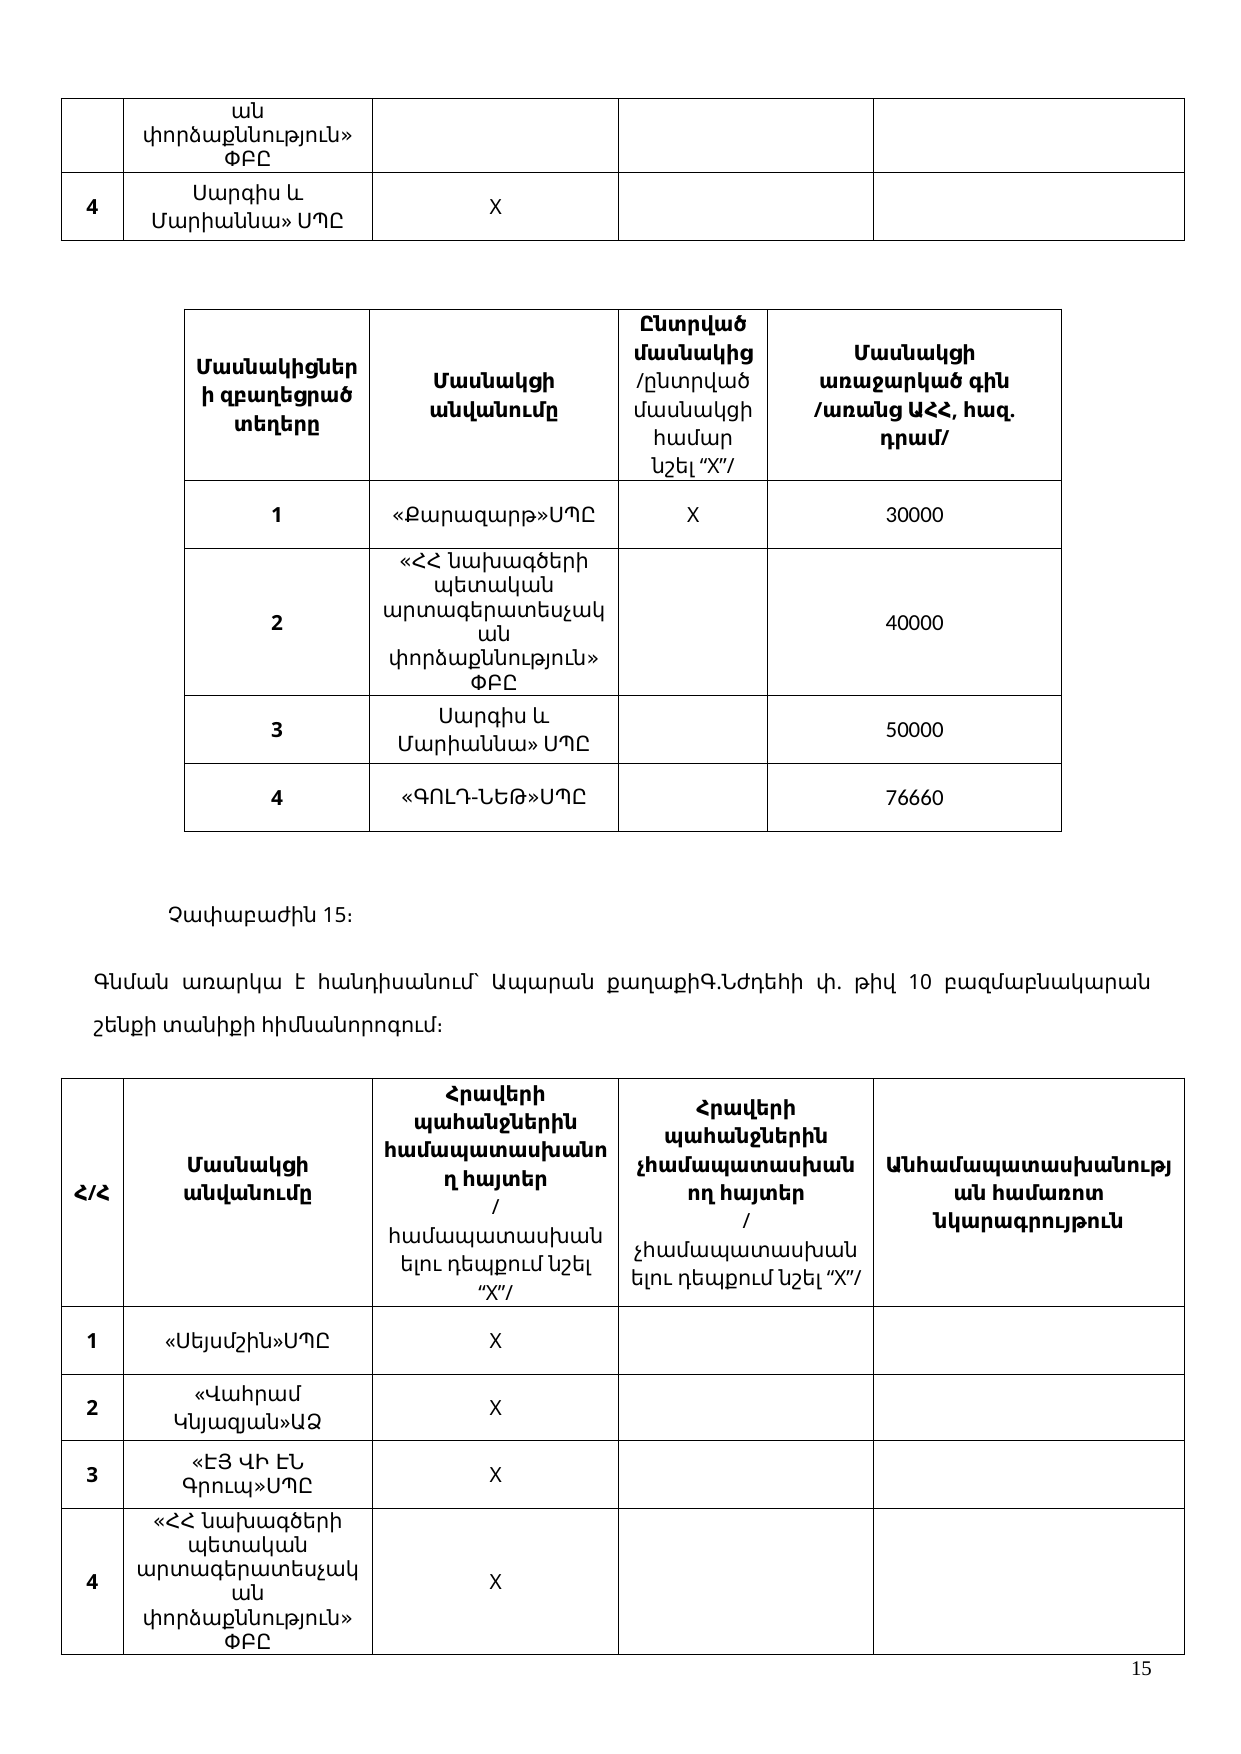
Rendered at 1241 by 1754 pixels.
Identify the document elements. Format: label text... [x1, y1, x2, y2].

table_cell «ԳՈԼԴ-ՆԵԹ»ՍՊԸ [370, 764, 618, 831]
table_cell [619, 549, 767, 695]
table_cell [874, 173, 1184, 240]
table_header Մասնակցի անվանումը [370, 310, 618, 480]
table_cell [619, 1307, 873, 1374]
table_cell «ՀՀ նախագծերի պետական արտագերատեսչական փորձաքննություն»ՓԲԸ [124, 1509, 372, 1654]
table_cell 1 [185, 481, 369, 548]
table_cell X [373, 99, 618, 172]
table_cell «Սեյսմշին»ՍՊԸ [124, 1307, 372, 1374]
table_cell [874, 1441, 1184, 1508]
table_cell «Վահրամ Կնյազյան»ԱՁ [124, 1375, 372, 1439]
table_cell 4 [62, 173, 123, 240]
table_cell [619, 1375, 873, 1439]
table_header Հ/Հ [62, 1079, 123, 1306]
table_header Մասնակցի անվանումը [124, 1079, 372, 1306]
table_cell [619, 1509, 873, 1654]
table_cell 50000 [768, 696, 1061, 763]
table_header Հրավերի պահանջներին չհամապատասխանող հայտեր /չհամապատասխանելու դեպքում նշել “X”/ [619, 1079, 873, 1306]
table_header Մասնակցի առաջարկած գին /առանց ԱՀՀ, հազ. դրամ/ [768, 310, 1061, 480]
table_cell X [373, 1307, 618, 1374]
table_cell 2 [62, 1375, 123, 1439]
table_cell [619, 173, 873, 240]
text Չափաբաժին 15։ [94, 900, 1152, 928]
table_cell «ԷՅ ՎԻ ԷՆ Գրուպ»ՍՊԸ [124, 1441, 372, 1508]
table_cell X [619, 481, 767, 548]
table_cell 40000 [768, 549, 1061, 695]
table_cell 1 [62, 1307, 123, 1374]
table_cell [874, 1509, 1184, 1654]
table_cell [874, 1375, 1184, 1439]
table_cell [874, 99, 1184, 172]
table_cell Սարգիս և Մարիաննա» ՍՊԸ [124, 173, 372, 240]
table_cell [619, 696, 767, 763]
table_cell «Քարազարթ»ՍՊԸ [370, 481, 618, 548]
table_cell [619, 99, 873, 172]
table_cell 2 [185, 549, 369, 695]
table_cell X [373, 173, 618, 240]
table_cell «ՀՀ նախագծերի պետական արտագերատեսչական փորձաքննություն»ՓԲԸ [370, 549, 618, 695]
table_cell 76660 [768, 764, 1061, 831]
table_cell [124, 99, 372, 172]
table_cell 4 [185, 764, 369, 831]
table_header Ընտրված մասնակից /ընտրված մասնակցի համար նշել “X”/ [619, 310, 767, 480]
table_cell 4 [62, 1509, 123, 1654]
table_header Հրավերի պահանջներին համապատասխանող հայտեր /համապատասխանելու դեպքում նշել “X”/ [373, 1079, 618, 1306]
table_cell 3 [185, 696, 369, 763]
table_cell 3 [62, 1441, 123, 1508]
table_cell X [373, 1441, 618, 1508]
table_cell X [373, 1509, 618, 1654]
table_cell 3 [62, 99, 123, 172]
table_cell X [373, 1375, 618, 1439]
text Գնման առարկա է հանդիսանում` Ապարան քաղաքիԳ.Նժդեհի փ. թիվ 10 բազմաբնակարան շենքի տանիքի հիմնանորոգում։ [94, 967, 1152, 1038]
table_cell 30000 [768, 481, 1061, 548]
table_cell [874, 1307, 1184, 1374]
table_header Անհամապատասխանության համառոտ նկարագրույթուն [874, 1079, 1184, 1306]
table_header Մասնակիցների զբաղեցրած տեղերը [185, 310, 369, 480]
table_cell Սարգիս և Մարիաննա» ՍՊԸ [370, 696, 618, 763]
table_cell [619, 764, 767, 831]
table_cell [619, 1441, 873, 1508]
